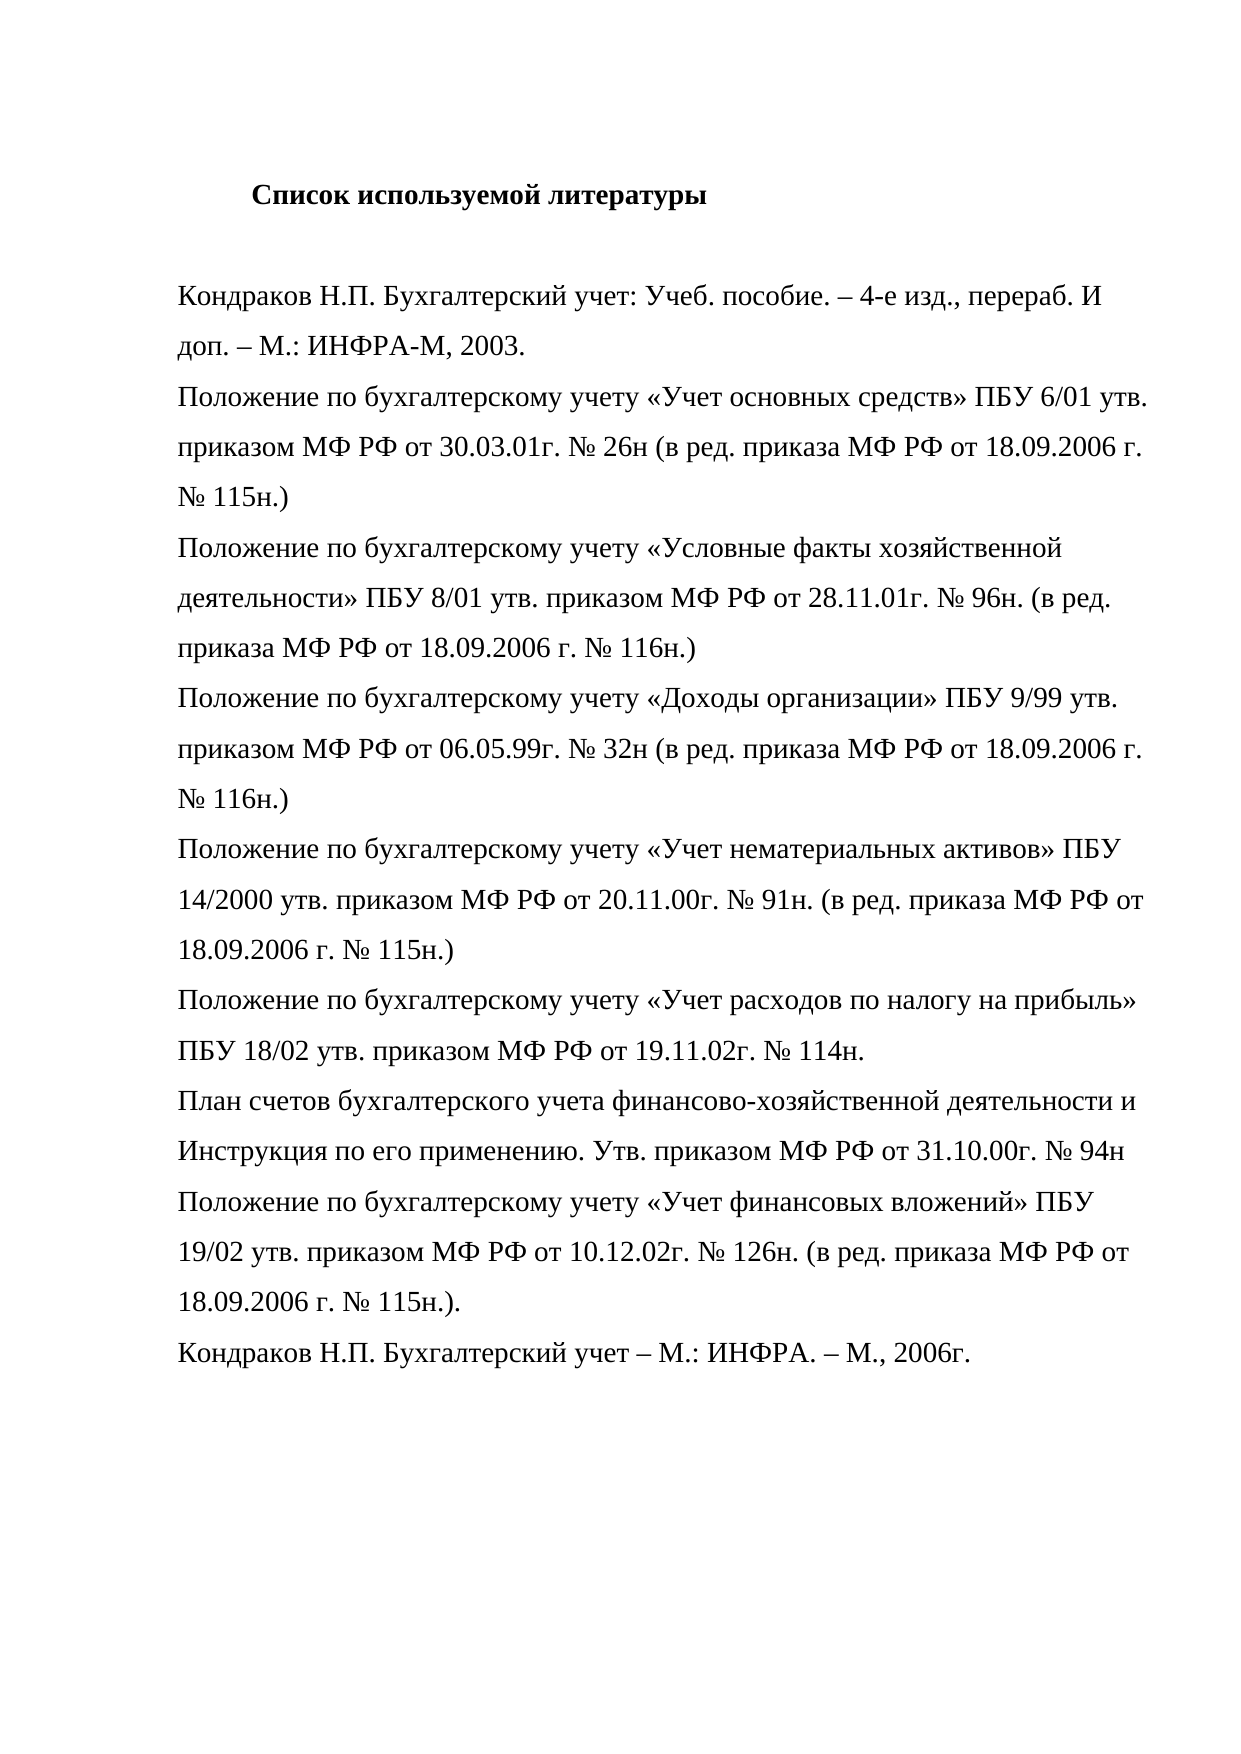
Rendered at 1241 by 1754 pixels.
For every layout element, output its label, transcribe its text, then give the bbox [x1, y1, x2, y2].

text Положение по бухгалтерскому учету «Доходы организации» ПБУ 9/99 утв. приказом МФ РФ от 06.05.99г. № 32н (в ред. приказа МФ РФ от 18.09.2006 г. № 116н.) [177, 681, 1152, 815]
text Положение по бухгалтерскому учету «Учет нематериальных активов» ПБУ 14/2000 утв. приказом МФ РФ от 20.11.00г. № 91н. (в ред. приказа МФ РФ от 18.09.2006 г. № 115н.) [177, 832, 1152, 966]
text Положение по бухгалтерскому учету «Учет основных средств» ПБУ 6/01 утв. приказом МФ РФ от 30.03.01г. № 26н (в ред. приказа МФ РФ от 18.09.2006 г. № 115н.) [177, 379, 1152, 513]
text Положение по бухгалтерскому учету «Учет расходов по налогу на прибыль» ПБУ 18/02 утв. приказом МФ РФ от 19.11.02г. № 114н. [177, 982, 1152, 1066]
text Список используемой литературы [177, 177, 1152, 211]
text Кондраков Н.П. Бухгалтерский учет: Учеб. пособие. – 4-е изд., перераб. И доп. – М.: ИНФРА-М, 2003. [177, 278, 1152, 362]
text Кондраков Н.П. Бухгалтерский учет – М.: ИНФРА. – М., 2006г. [177, 1335, 1152, 1368]
text План счетов бухгалтерского учета финансово-хозяйственной деятельности и Инструкция по его применению. Утв. приказом МФ РФ от 31.10.00г. № 94н Положение по бухгалтерскому учету «Учет финансовых вложений» ПБУ 19/02 утв. приказом МФ РФ от 10.12.02г. № 126н. (в ред. приказа МФ РФ от 18.09.2006 г. № 115н.). [177, 1083, 1152, 1318]
text Положение по бухгалтерскому учету «Условные факты хозяйственной деятельности» ПБУ 8/01 утв. приказом МФ РФ от 28.11.01г. № 96н. (в ред. приказа МФ РФ от 18.09.2006 г. № 116н.) [177, 530, 1152, 664]
